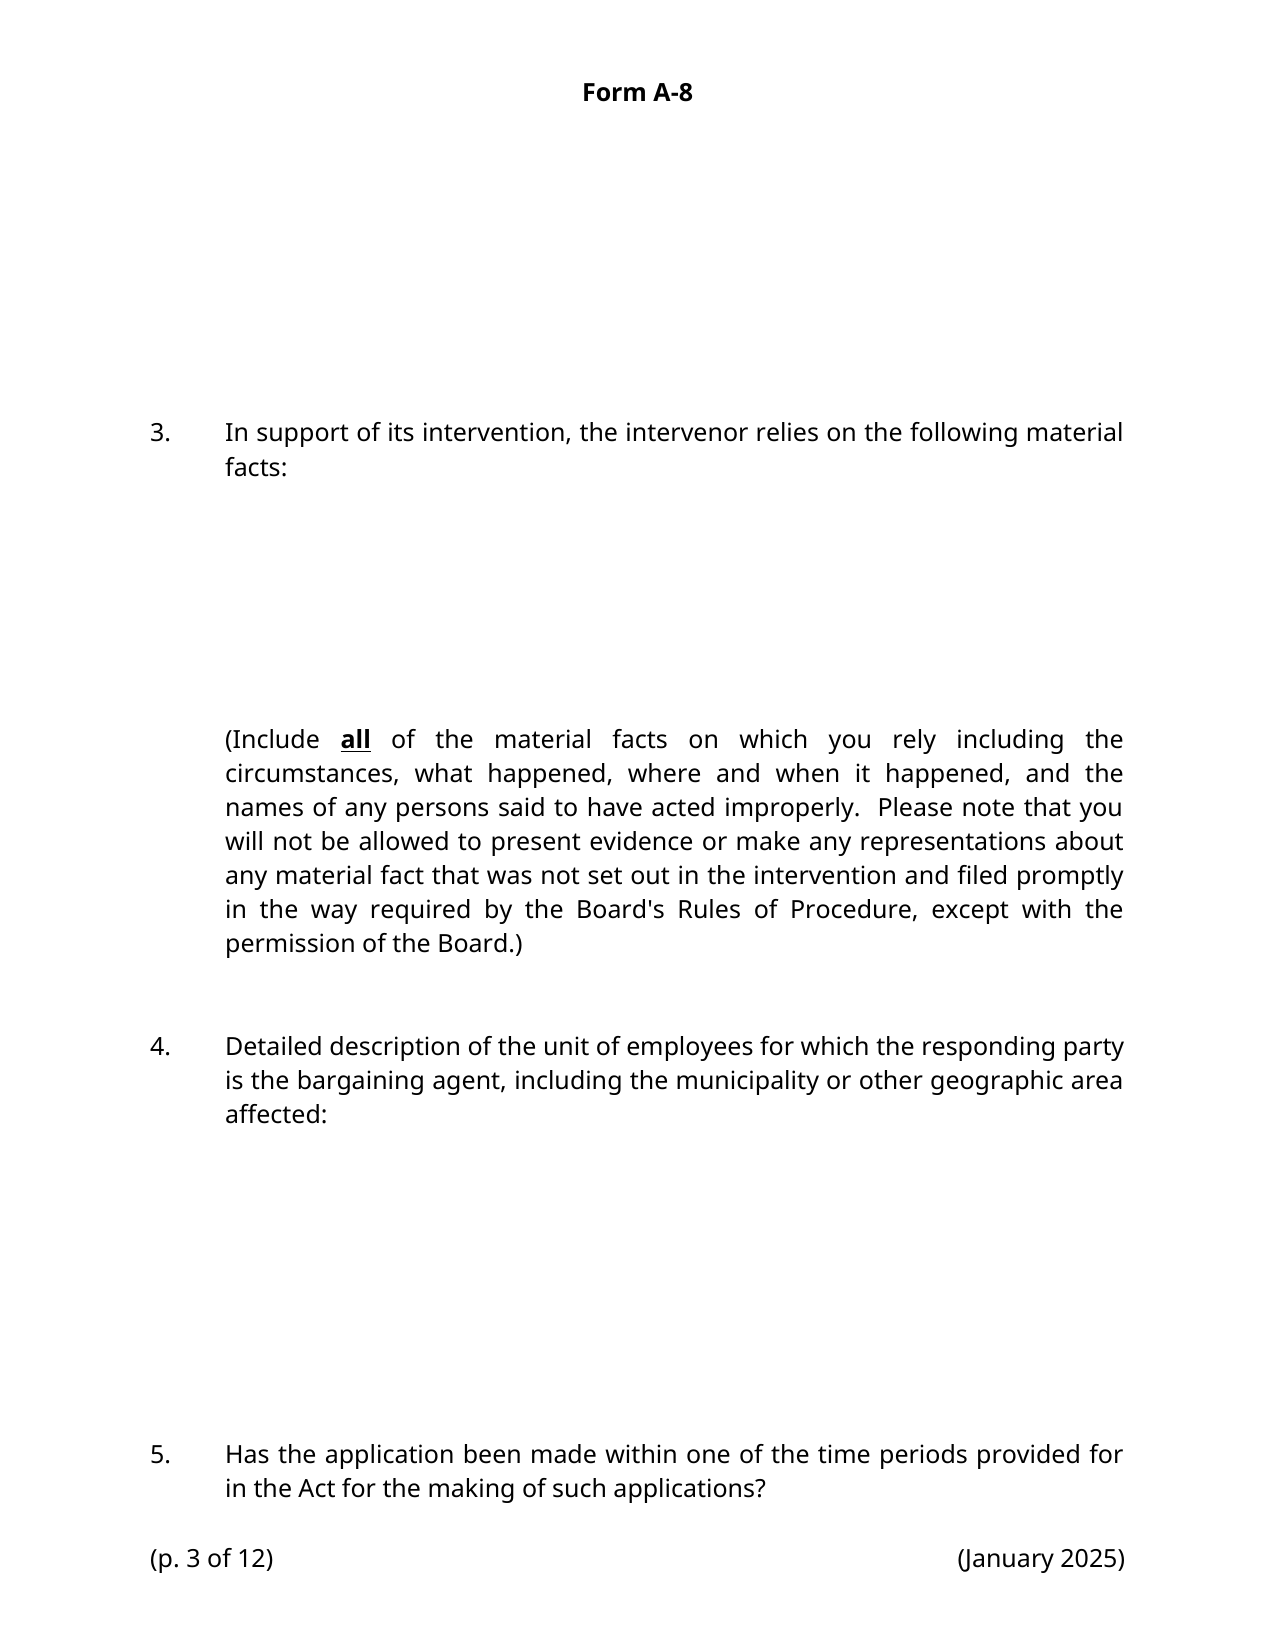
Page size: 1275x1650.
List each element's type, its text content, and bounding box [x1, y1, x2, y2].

text 3. In support of its intervention, the intervenor relies on the following material facts: [150, 415, 1125, 483]
text 4. Detailed description of the unit of employees for which the responding party is the bargaining agent, including the municipality or other geographic area affected: [150, 1028, 1125, 1130]
text (Include all of the material facts on which you rely including the circumstances, what happened, where and when it happened, and the names of any persons said to have acted improperly. Please note that you will not be allowed to present evidence or make any representations about any material fact that was not set out in the intervention and filed promptly in the way required by the Board's Rules of Procedure, except with the permission of the Board.) [150, 722, 1125, 960]
text 5. Has the application been made within one of the time periods provided for in the Act for the making of such applications? [150, 1437, 1125, 1505]
